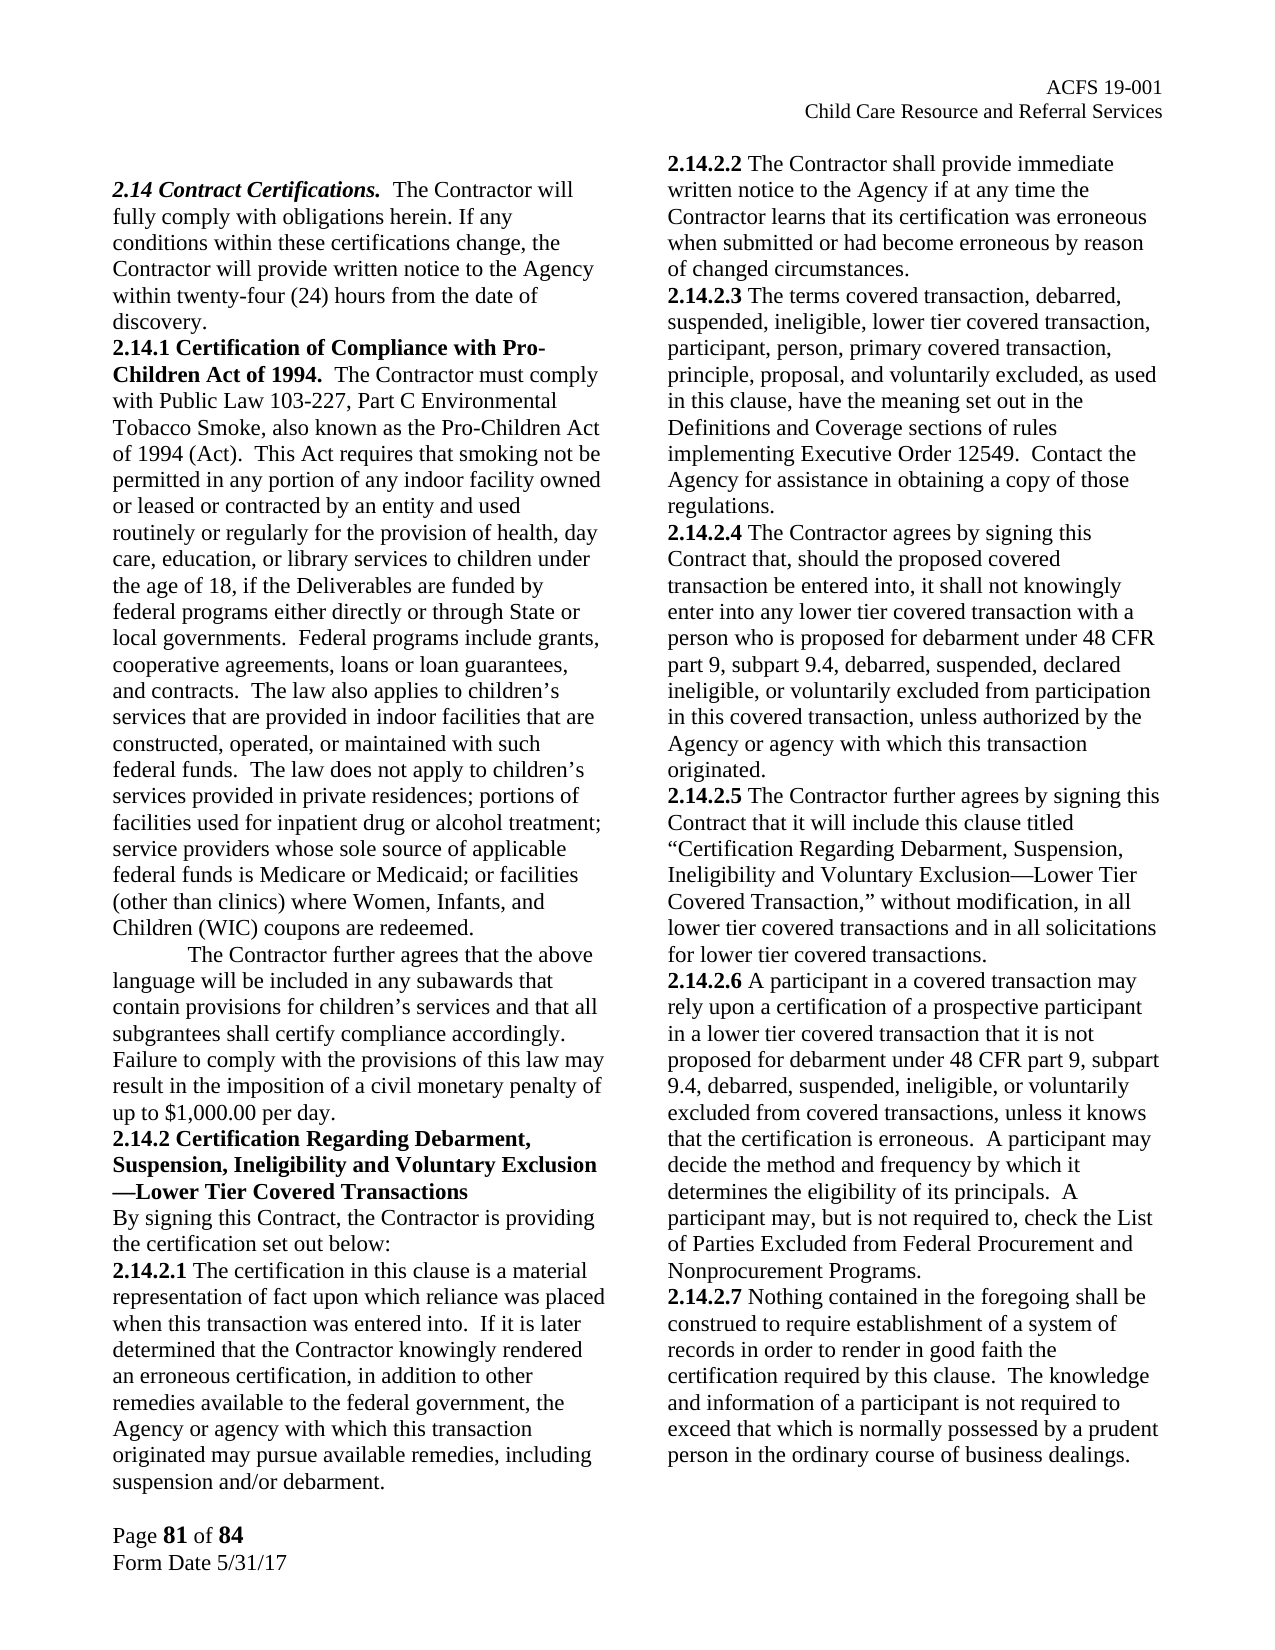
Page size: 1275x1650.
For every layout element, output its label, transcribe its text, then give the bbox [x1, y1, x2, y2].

text 2.14.2.7 Nothing contained in the foregoing shall be construed to require establishment of a system of records in order to render in good faith the certification required by this clause. The knowledge and information of a participant is not required to exceed that which is normally possessed by a prudent person in the ordinary course of business dealings. [667, 1283, 1162, 1468]
text By signing this Contract, the Contractor is providing the certification set out below: [112, 1204, 607, 1257]
text The Contractor further agrees that the above language will be included in any subawards that contain provisions for children’s services and that all subgrantees shall certify compliance accordingly. Failure to comply with the provisions of this law may result in the imposition of a civil monetary penalty of up to $1,000.00 per day. [112, 941, 607, 1125]
text 2.14.2.3 The terms covered transaction, debarred, suspended, ineligible, lower tier covered transaction, participant, person, primary covered transaction, principle, proposal, and voluntarily excluded, as used in this clause, have the meaning set out in the Definitions and Coverage sections of rules implementing Executive Order 12549. Contact the Agency for assistance in obtaining a copy of those regulations. [667, 282, 1162, 519]
text 2.14.2.1 The certification in this clause is a material representation of fact upon which reliance was placed when this transaction was entered into. If it is later determined that the Contractor knowingly rendered an erroneous certification, in addition to other remedies available to the federal government, the Agency or agency with which this transaction originated may pursue available remedies, including suspension and/or debarment. [112, 1257, 607, 1494]
text 2.14.2 Certification Regarding Debarment, Suspension, Ineligibility and Voluntary Exclusion—Lower Tier Covered Transactions [112, 1125, 607, 1204]
text 2.14.2.6 A participant in a covered transaction may rely upon a certification of a prospective participant in a lower tier covered transaction that it is not proposed for debarment under 48 CFR part 9, subpart 9.4, debarred, suspended, ineligible, or voluntarily excluded from covered transactions, unless it knows that the certification is erroneous. A participant may decide the method and frequency by which it determines the eligibility of its principals. A participant may, but is not required to, check the List of Parties Excluded from Federal Procurement and Nonprocurement Programs. [667, 967, 1162, 1283]
text 2.14.2.2 The Contractor shall provide immediate written notice to the Agency if at any time the Contractor learns that its certification was erroneous when submitted or had become erroneous by reason of changed circumstances. [667, 150, 1162, 282]
text 2.14.1 Certification of Compliance with Pro-Children Act of 1994. The Contractor must comply with Public Law 103-227, Part C Environmental Tobacco Smoke, also known as the Pro-Children Act of 1994 (Act). This Act requires that smoking not be permitted in any portion of any indoor facility owned or leased or contracted by an entity and used routinely or regularly for the provision of health, day care, education, or library services to children under the age of 18, if the Deliverables are funded by federal programs either directly or through State or local governments. Federal programs include grants, cooperative agreements, loans or loan guarantees, and contracts. The law also applies to children’s services that are provided in indoor facilities that are constructed, operated, or maintained with such federal funds. The law does not apply to children’s services provided in private residences; portions of facilities used for inpatient drug or alcohol treatment; service providers whose sole source of applicable federal funds is Medicare or Medicaid; or facilities (other than clinics) where Women, Infants, and Children (WIC) coupons are redeemed. [112, 334, 607, 941]
text 2.14.2.4 The Contractor agrees by signing this Contract that, should the proposed covered transaction be entered into, it shall not knowingly enter into any lower tier covered transaction with a person who is proposed for debarment under 48 CFR part 9, subpart 9.4, debarred, suspended, declared ineligible, or voluntarily excluded from participation in this covered transaction, unless authorized by the Agency or agency with which this transaction originated. [667, 519, 1162, 782]
text 2.14 Contract Certifications. The Contractor will fully comply with obligations herein. If any conditions within these certifications change, the Contractor will provide written notice to the Agency within twenty-four (24) hours from the date of discovery. [112, 176, 607, 334]
text 2.14.2.5 The Contractor further agrees by signing this Contract that it will include this clause titled “Certification Regarding Debarment, Suspension, Ineligibility and Voluntary Exclusion—Lower Tier Covered Transaction,” without modification, in all lower tier covered transactions and in all solicitations for lower tier covered transactions. [667, 782, 1162, 967]
